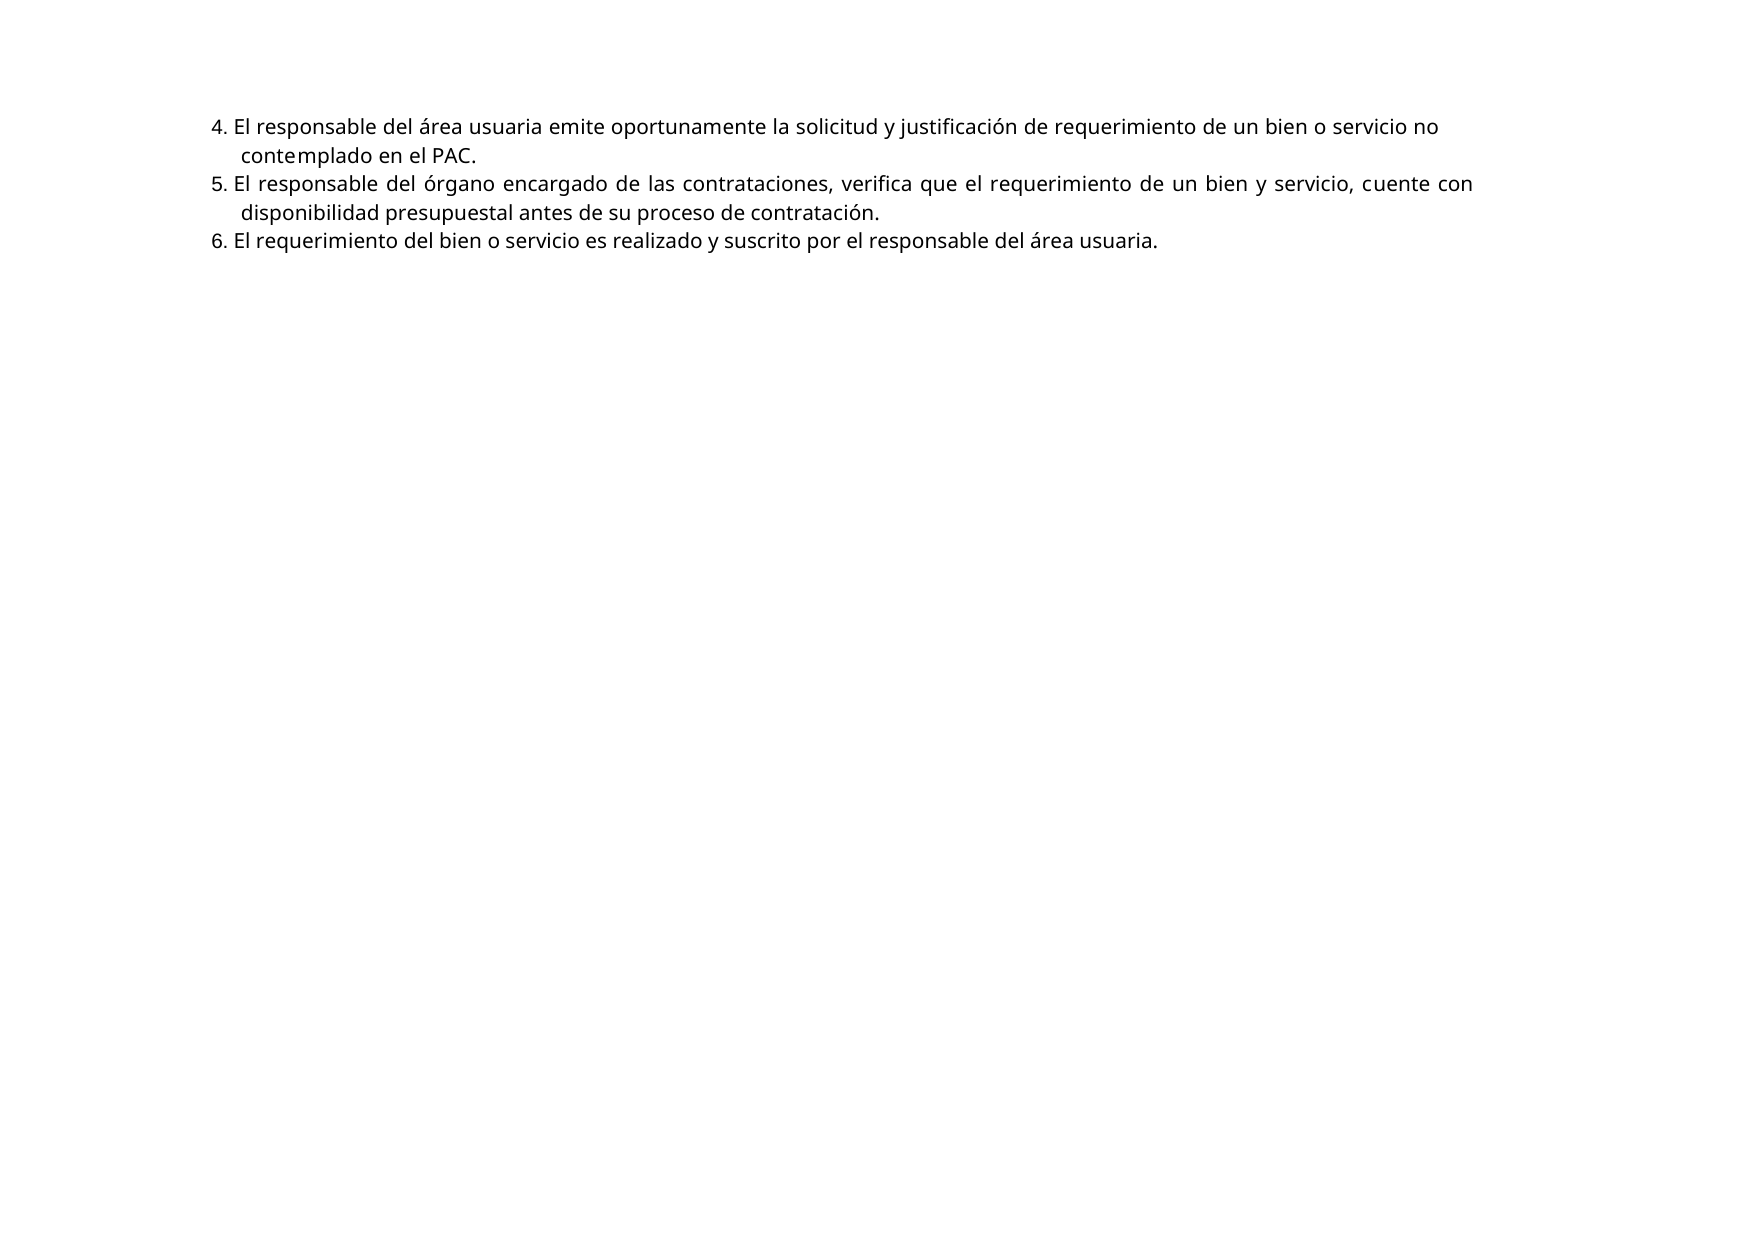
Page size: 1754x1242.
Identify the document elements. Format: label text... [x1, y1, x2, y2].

list El responsable del órgano encargado de las contrataciones, verifica que el requerimiento de un bien y servicio, cuente con disponibilidad presupuestal antes de su proceso de contratación. [211, 169, 1551, 226]
list El responsable del área usuaria emite oportunamente la solicitud y justificación de requerimiento de un bien o servicio no contemplado en el PAC. [211, 112, 1551, 169]
list El requerimiento del bien o servicio es realizado y suscrito por el responsable del área usuaria. [211, 226, 1618, 255]
